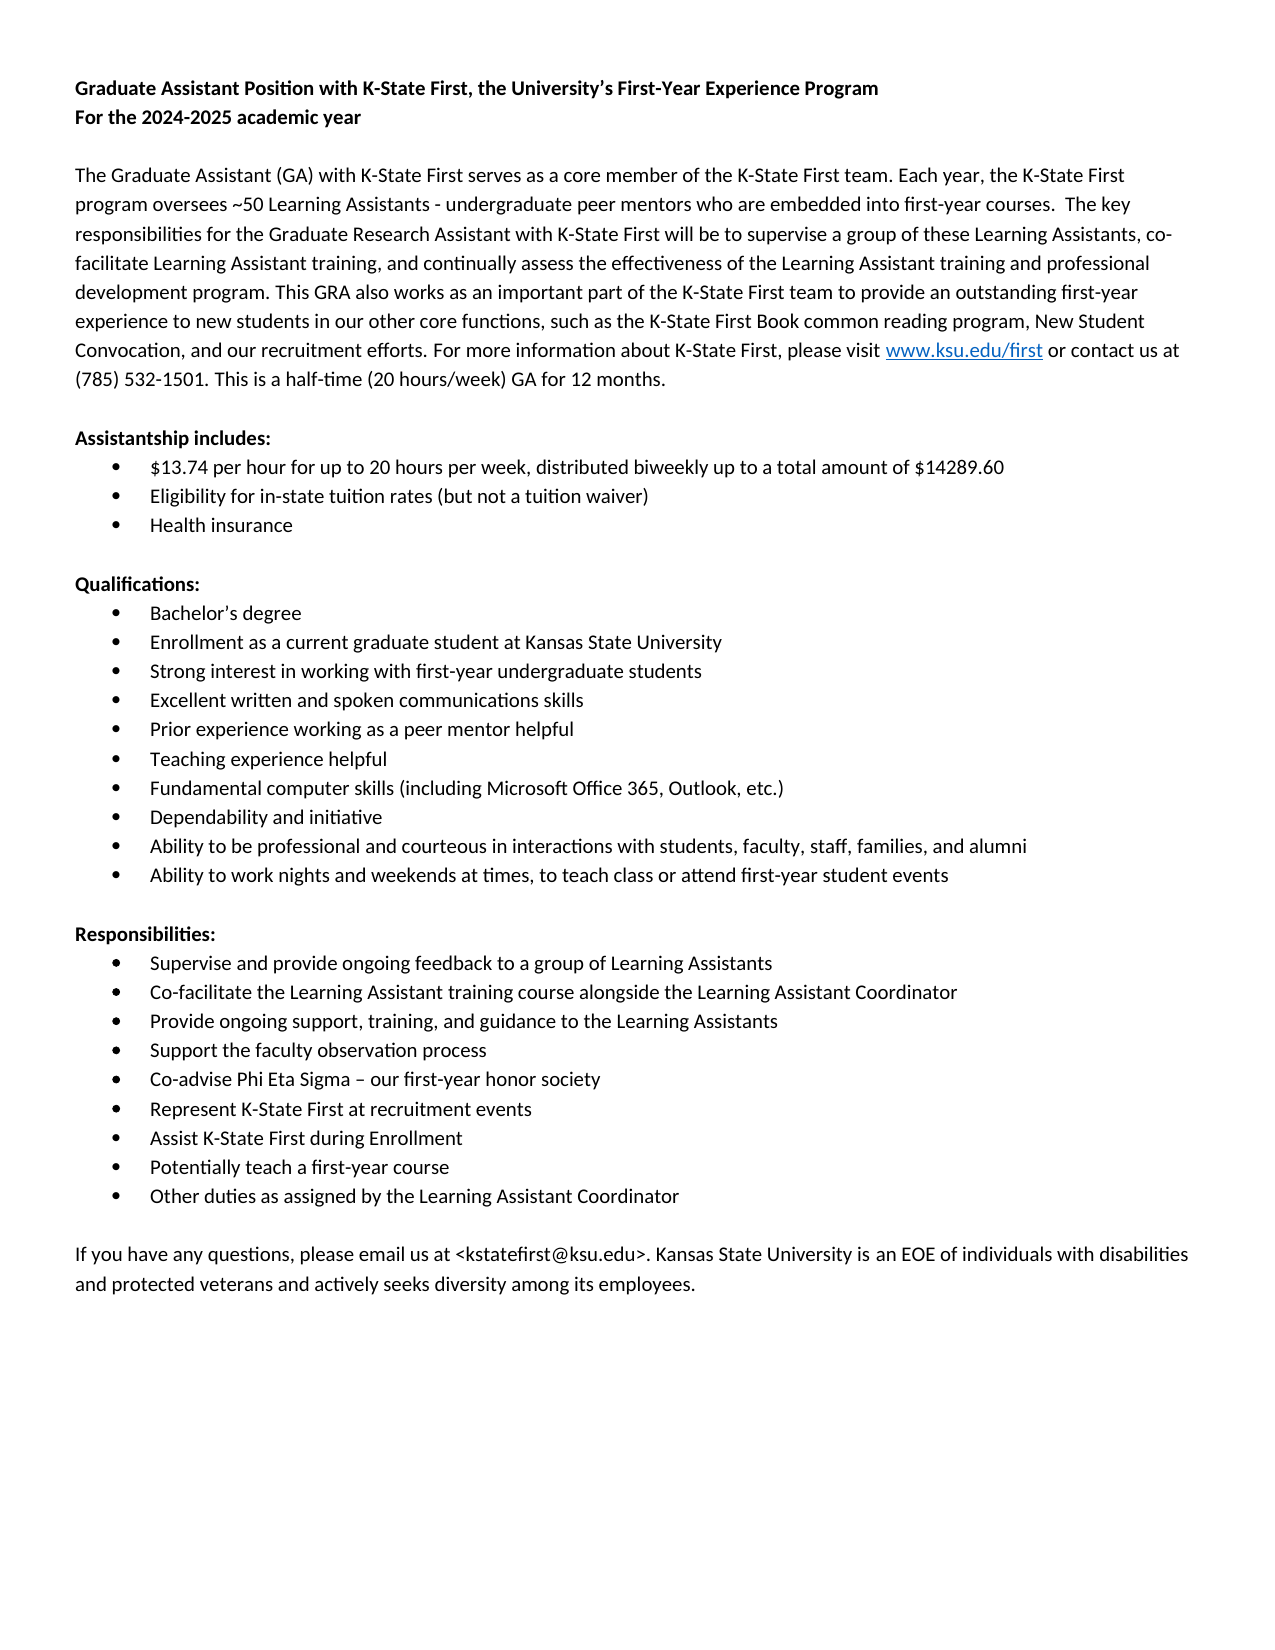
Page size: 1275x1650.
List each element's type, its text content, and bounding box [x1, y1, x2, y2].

text If you have any questions, please email us at <kstatefirst@ksu.edu>. Kansas State University is an EOE of individuals with disabilities and protected veterans and actively seeks diversity among its employees. [75, 1242, 1200, 1296]
text Graduate Assistant Position with K-State First, the University’s First-Year Experience Program [75, 75, 1200, 100]
text Responsibilities: [75, 921, 1200, 946]
list Provide ongoing support, training, and guidance to the Learning Assistants [112, 1008, 1200, 1034]
text Assistantship includes: [75, 425, 1200, 450]
list Bachelor’s degree [112, 600, 1200, 625]
list Teaching experience helpful [112, 746, 1200, 771]
list Ability to work nights and weekends at times, to teach class or attend first-year student events [112, 862, 1200, 888]
list Represent K-State First at recruitment events [112, 1096, 1200, 1121]
list Ability to be professional and courteous in interactions with students, faculty, staff, families, and alumni [112, 833, 1200, 859]
list Excellent written and spoken communications skills [112, 687, 1200, 713]
list Co-advise Phi Eta Sigma – our first-year honor society [112, 1067, 1200, 1092]
list Eligibility for in-state tuition rates (but not a tuition waiver) [112, 483, 1200, 509]
list Dependability and initiative [112, 804, 1200, 829]
list Enrollment as a current graduate student at Kansas State University [112, 629, 1200, 654]
list Strong interest in working with first-year undergraduate students [112, 658, 1200, 684]
list Support the faculty observation process [112, 1037, 1200, 1063]
list Assist K-State First during Enrollment [112, 1125, 1200, 1150]
text Qualifications: [75, 571, 1200, 596]
text For the 2024-2025 academic year [75, 104, 1200, 129]
list Potentially teach a first-year course [112, 1154, 1200, 1179]
list Health insurance [112, 512, 1200, 538]
list Fundamental computer skills (including Microsoft Office 365, Outlook, etc.) [112, 775, 1200, 800]
list Prior experience working as a peer mentor helpful [112, 717, 1200, 742]
list $13.74 per hour for up to 20 hours per week, distributed biweekly up to a total amount of $14289.60 [112, 454, 1200, 479]
list Co-facilitate the Learning Assistant training course alongside the Learning Assistant Coordinator [112, 979, 1200, 1004]
text The Graduate Assistant (GA) with K-State First serves as a core member of the K-State First team. Each year, the K-State First program oversees ~50 Learning Assistants - undergraduate peer mentors who are embedded into first-year courses. The key responsibilities for the Graduate Research Assistant with K-State First will be to supervise a group of these Learning Assistants, co-facilitate Learning Assistant training, and continually assess the effectiveness of the Learning Assistant training and professional development program. This GRA also works as an important part of the K-State First team to provide an outstanding first-year experience to new students in our other core functions, such as the K-State First Book common reading program, New Student Convocation, and our recruitment efforts. For more information about K-State First, please visit www.ksu.edu/first or contact us at (785) 532-1501. This is a half-time (20 hours/week) GA for 12 months. [75, 162, 1200, 392]
list Other duties as assigned by the Learning Assistant Coordinator [112, 1183, 1200, 1209]
list Supervise and provide ongoing feedback to a group of Learning Assistants [112, 950, 1200, 975]
